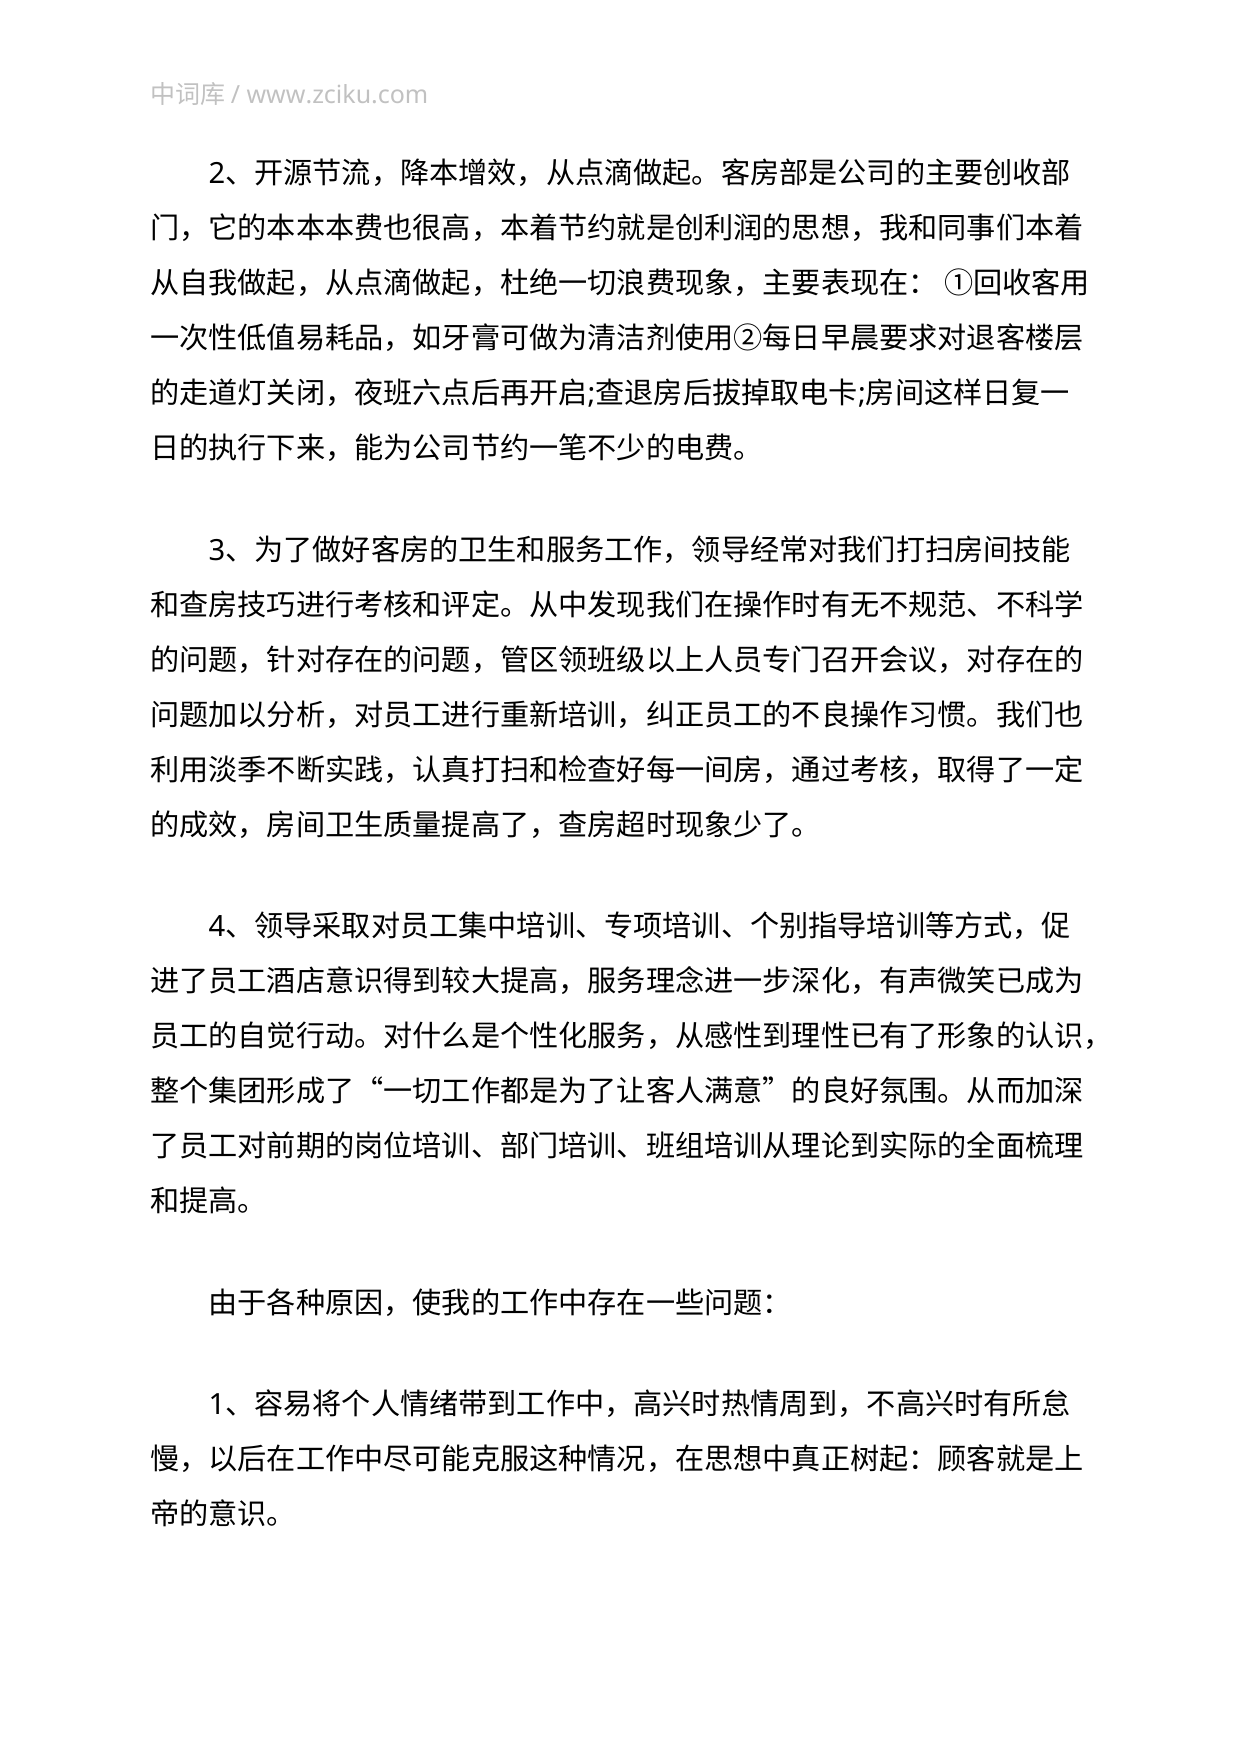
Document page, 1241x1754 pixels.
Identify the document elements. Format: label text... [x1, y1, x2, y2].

text 4、领导采取对员工集中培训、专项培训、个别指导培训等方式，促进了员工酒店意识得到较大提高，服务理念进一步深化，有声微笑已成为员工的自觉行动。对什么是个性化服务，从感性到理性已有了形象的认识，整个集团形成了“一切工作都是为了让客人满意”的良好氛围。从而加深了员工对前期的岗位培训、部门培训、班组培训从理论到实际的全面梳理和提高。 [150, 903, 1090, 1220]
text 3、为了做好客房的卫生和服务工作，领导经常对我们打扫房间技能和查房技巧进行考核和评定。从中发现我们在操作时有无不规范、不科学的问题，针对存在的问题，管区领班级以上人员专门召开会议，对存在的问题加以分析，对员工进行重新培训，纠正员工的不良操作习惯。我们也利用淡季不断实践，认真打扫和检查好每一间房，通过考核，取得了一定的成效，房间卫生质量提高了，查房超时现象少了。 [150, 526, 1090, 843]
text 2、开源节流，降本增效，从点滴做起。客房部是公司的主要创收部门，它的本本本费也很高，本着节约就是创利润的思想，我和同事们本着从自我做起，从点滴做起，杜绝一切浪费现象，主要表现在： ①回收客用一次性低值易耗品，如牙膏可做为清洁剂使用②每日早晨要求对退客楼层的走道灯关闭，夜班六点后再开启;查退房后拔掉取电卡;房间这样日复一日的执行下来，能为公司节约一笔不少的电费。 [150, 150, 1090, 467]
text 由于各种原因，使我的工作中存在一些问题： [150, 1279, 1090, 1321]
text 1、容易将个人情绪带到工作中，高兴时热情周到，不高兴时有所怠慢，以后在工作中尽可能克服这种情况，在思想中真正树起：顾客就是上帝的意识。 [150, 1381, 1090, 1533]
